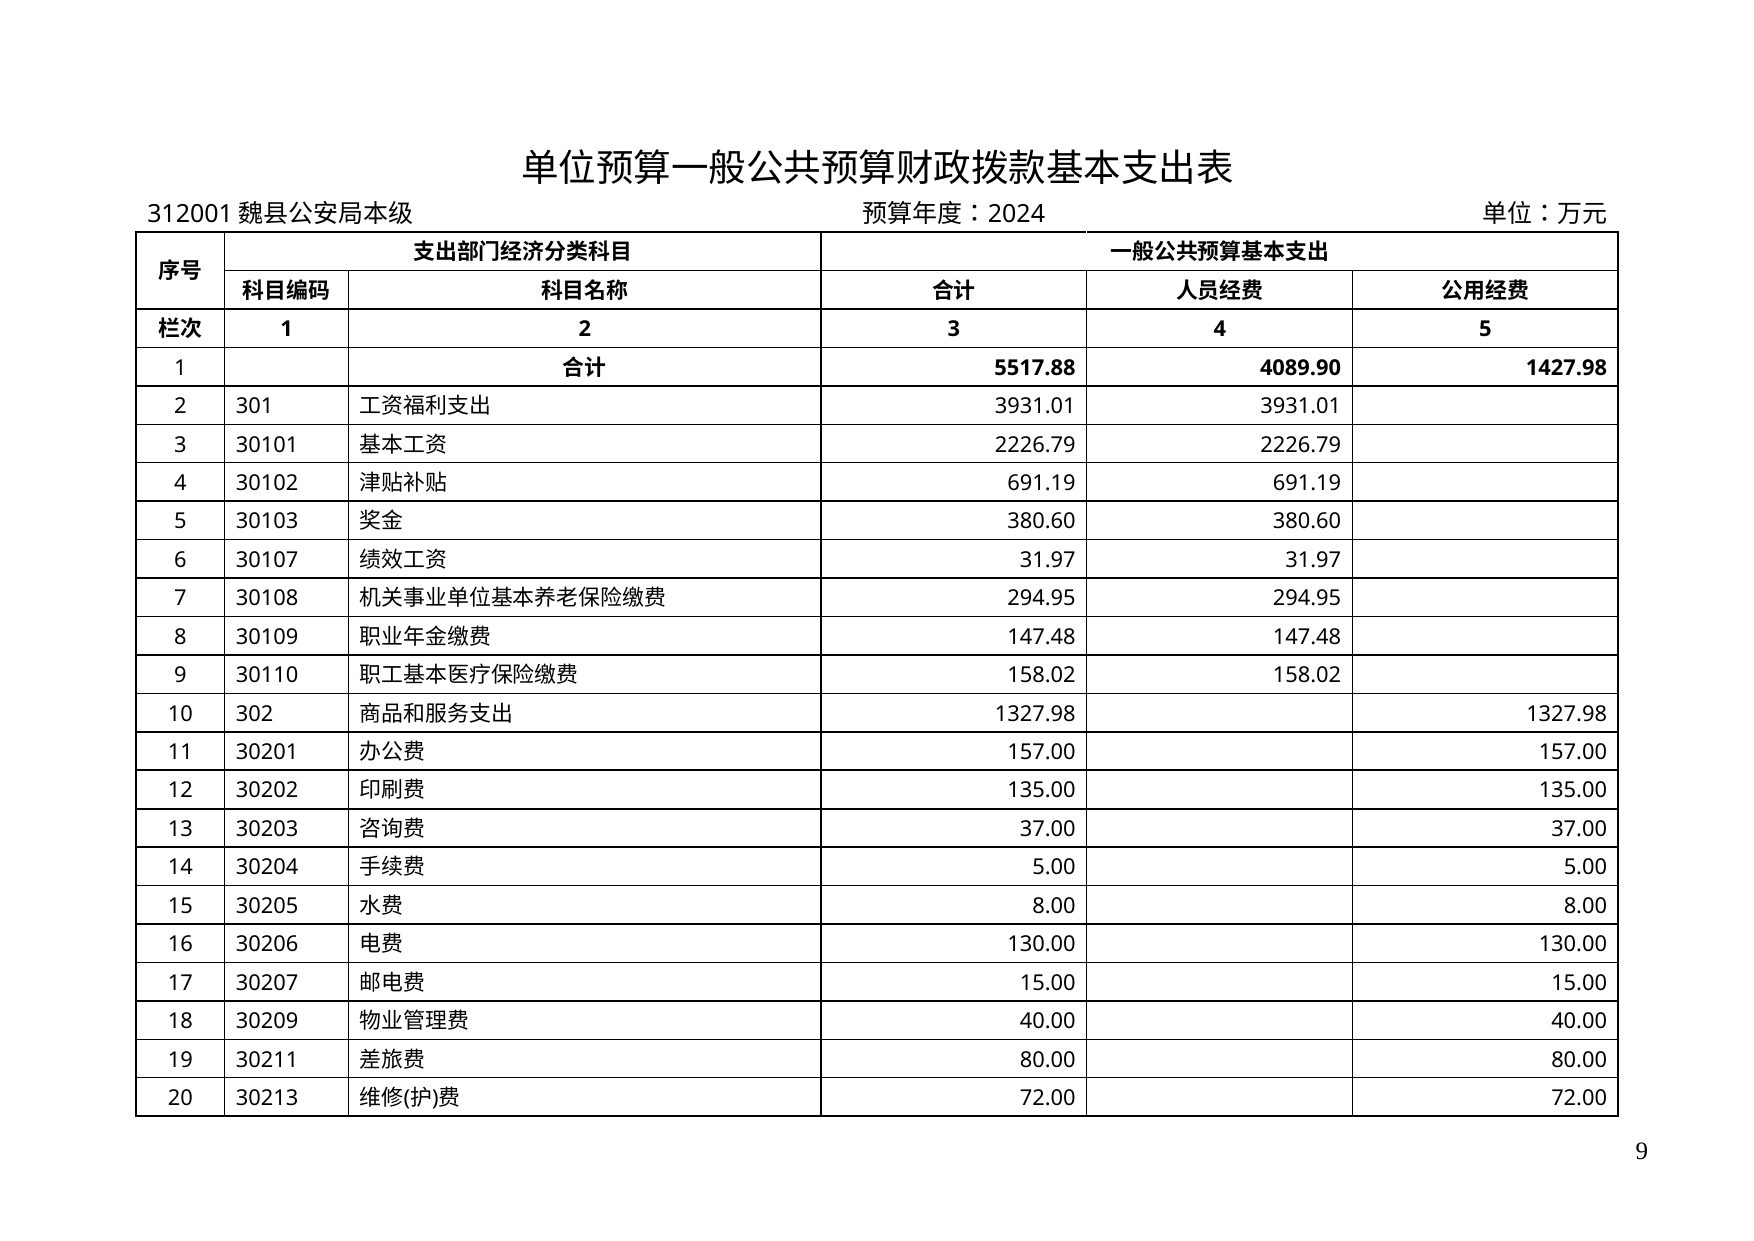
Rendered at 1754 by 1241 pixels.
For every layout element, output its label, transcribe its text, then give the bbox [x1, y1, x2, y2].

table_cell 8 [137, 617, 224, 654]
table_cell 30204 [225, 848, 348, 885]
table_cell 8.00 [1353, 886, 1617, 923]
table_cell 15.00 [822, 963, 1086, 1000]
table_cell 30209 [225, 1002, 348, 1038]
table_cell 15.00 [1353, 963, 1617, 1000]
table_header 预算年度：2024 [822, 195, 1086, 231]
table_cell 158.02 [822, 656, 1086, 692]
table_cell 294.95 [1087, 579, 1352, 616]
table_cell 72.00 [822, 1078, 1086, 1115]
table_cell [1087, 886, 1352, 923]
table_cell 津贴补贴 [349, 463, 820, 500]
table_cell [1353, 502, 1617, 539]
table_cell [1087, 1002, 1352, 1038]
table_cell 40.00 [1353, 1002, 1617, 1038]
table_cell 1 [137, 348, 224, 385]
table_cell 30201 [225, 733, 348, 769]
table_cell 5.00 [1353, 848, 1617, 885]
table_cell 302 [225, 694, 348, 731]
table_cell 4089.90 [1087, 348, 1352, 385]
table_cell 37.00 [1353, 810, 1617, 846]
table_cell 公用经费 [1353, 271, 1617, 308]
table_cell 80.00 [1353, 1040, 1617, 1077]
table_cell 8.00 [822, 886, 1086, 923]
table_cell 序号 [137, 233, 224, 308]
table_cell 301 [225, 387, 348, 423]
table_cell 一般公共预算基本支出 [822, 233, 1617, 270]
table_cell 147.48 [1087, 617, 1352, 654]
table_cell 30110 [225, 656, 348, 692]
table_cell 9 [137, 656, 224, 692]
table_cell 10 [137, 694, 224, 731]
table_cell 30205 [225, 886, 348, 923]
table_cell [1087, 733, 1352, 769]
table_cell [1087, 771, 1352, 808]
table_cell 135.00 [822, 771, 1086, 808]
table_cell 380.60 [822, 502, 1086, 539]
table_cell 30109 [225, 617, 348, 654]
table_cell 2 [137, 387, 224, 423]
table_cell [1353, 617, 1617, 654]
table_cell 职工基本医疗保险缴费 [349, 656, 820, 692]
table_cell 6 [137, 540, 224, 577]
table_cell 14 [137, 848, 224, 885]
table_cell 31.97 [1087, 540, 1352, 577]
table_cell 380.60 [1087, 502, 1352, 539]
table_cell 奖金 [349, 502, 820, 539]
table_cell 物业管理费 [349, 1002, 820, 1038]
table_cell 人员经费 [1087, 271, 1352, 308]
table_cell 绩效工资 [349, 540, 820, 577]
table_cell 18 [137, 1002, 224, 1038]
table_cell 147.48 [822, 617, 1086, 654]
table_cell 17 [137, 963, 224, 1000]
table_cell 130.00 [1353, 925, 1617, 962]
table_cell 30202 [225, 771, 348, 808]
table_cell 3931.01 [1087, 387, 1352, 423]
table_header 312001魏县公安局本级 [137, 195, 820, 231]
table_cell 30108 [225, 579, 348, 616]
table_cell [1087, 1040, 1352, 1077]
table_cell 邮电费 [349, 963, 820, 1000]
table_cell 30107 [225, 540, 348, 577]
table_cell 19 [137, 1040, 224, 1077]
table_cell [1353, 540, 1617, 577]
table_cell 2226.79 [822, 425, 1086, 462]
table_cell 13 [137, 810, 224, 846]
table_cell [1353, 463, 1617, 500]
table_cell [1087, 925, 1352, 962]
table_cell 5 [1353, 310, 1617, 347]
table_cell 合计 [349, 348, 820, 385]
table_cell [225, 348, 348, 385]
table_cell 40.00 [822, 1002, 1086, 1038]
table_cell 4 [1087, 310, 1352, 347]
table_cell 30101 [225, 425, 348, 462]
table_cell 1 [225, 310, 348, 347]
table_cell 157.00 [822, 733, 1086, 769]
table_cell 手续费 [349, 848, 820, 885]
table_cell 294.95 [822, 579, 1086, 616]
table_cell 合计 [822, 271, 1086, 308]
table_cell [1087, 848, 1352, 885]
table_cell 7 [137, 579, 224, 616]
table_cell 80.00 [822, 1040, 1086, 1077]
table_cell 30206 [225, 925, 348, 962]
table_cell 职业年金缴费 [349, 617, 820, 654]
table_cell [1353, 425, 1617, 462]
table_cell 37.00 [822, 810, 1086, 846]
table_cell 工资福利支出 [349, 387, 820, 423]
table_cell 5.00 [822, 848, 1086, 885]
table_cell 15 [137, 886, 224, 923]
table_cell [1087, 810, 1352, 846]
table_cell 办公费 [349, 733, 820, 769]
table_cell 30211 [225, 1040, 348, 1077]
table_cell 1327.98 [822, 694, 1086, 731]
table_cell 691.19 [822, 463, 1086, 500]
table_cell 商品和服务支出 [349, 694, 820, 731]
table_cell 130.00 [822, 925, 1086, 962]
table_cell 5 [137, 502, 224, 539]
table_cell 16 [137, 925, 224, 962]
table_cell 31.97 [822, 540, 1086, 577]
table_cell 印刷费 [349, 771, 820, 808]
table_cell [1087, 1078, 1352, 1115]
table_cell 栏次 [137, 310, 224, 347]
table_cell 5517.88 [822, 348, 1086, 385]
table_cell [1087, 963, 1352, 1000]
table_cell 3 [822, 310, 1086, 347]
table_cell 157.00 [1353, 733, 1617, 769]
table_cell [1353, 656, 1617, 692]
table_cell 3931.01 [822, 387, 1086, 423]
table_cell 科目编码 [225, 271, 348, 308]
table_cell 水费 [349, 886, 820, 923]
table_cell 30102 [225, 463, 348, 500]
table_cell 基本工资 [349, 425, 820, 462]
table_cell 135.00 [1353, 771, 1617, 808]
table_cell 咨询费 [349, 810, 820, 846]
table_cell 机关事业单位基本养老保险缴费 [349, 579, 820, 616]
table_cell 3 [137, 425, 224, 462]
table_cell 30103 [225, 502, 348, 539]
table_cell 30203 [225, 810, 348, 846]
table_cell [1353, 387, 1617, 423]
table_cell [1353, 579, 1617, 616]
table_cell 30213 [225, 1078, 348, 1115]
table_cell 691.19 [1087, 463, 1352, 500]
table_cell 维修(护)费 [349, 1078, 820, 1115]
table_cell 电费 [349, 925, 820, 962]
table_header 单位：万元 [1087, 195, 1617, 231]
table_cell 1327.98 [1353, 694, 1617, 731]
table_cell 12 [137, 771, 224, 808]
table_cell 科目名称 [349, 271, 820, 308]
table_cell 支出部门经济分类科目 [225, 233, 820, 270]
table_cell 2226.79 [1087, 425, 1352, 462]
text 单位预算一般公共预算财政拨款基本支出表 [106, 142, 1648, 193]
table_cell 20 [137, 1078, 224, 1115]
table_cell 158.02 [1087, 656, 1352, 692]
table_cell 差旅费 [349, 1040, 820, 1077]
table_cell 30207 [225, 963, 348, 1000]
table_cell [1087, 694, 1352, 731]
table_cell 4 [137, 463, 224, 500]
table_cell 1427.98 [1353, 348, 1617, 385]
table_cell 2 [349, 310, 820, 347]
table_cell 72.00 [1353, 1078, 1617, 1115]
table_cell 11 [137, 733, 224, 769]
